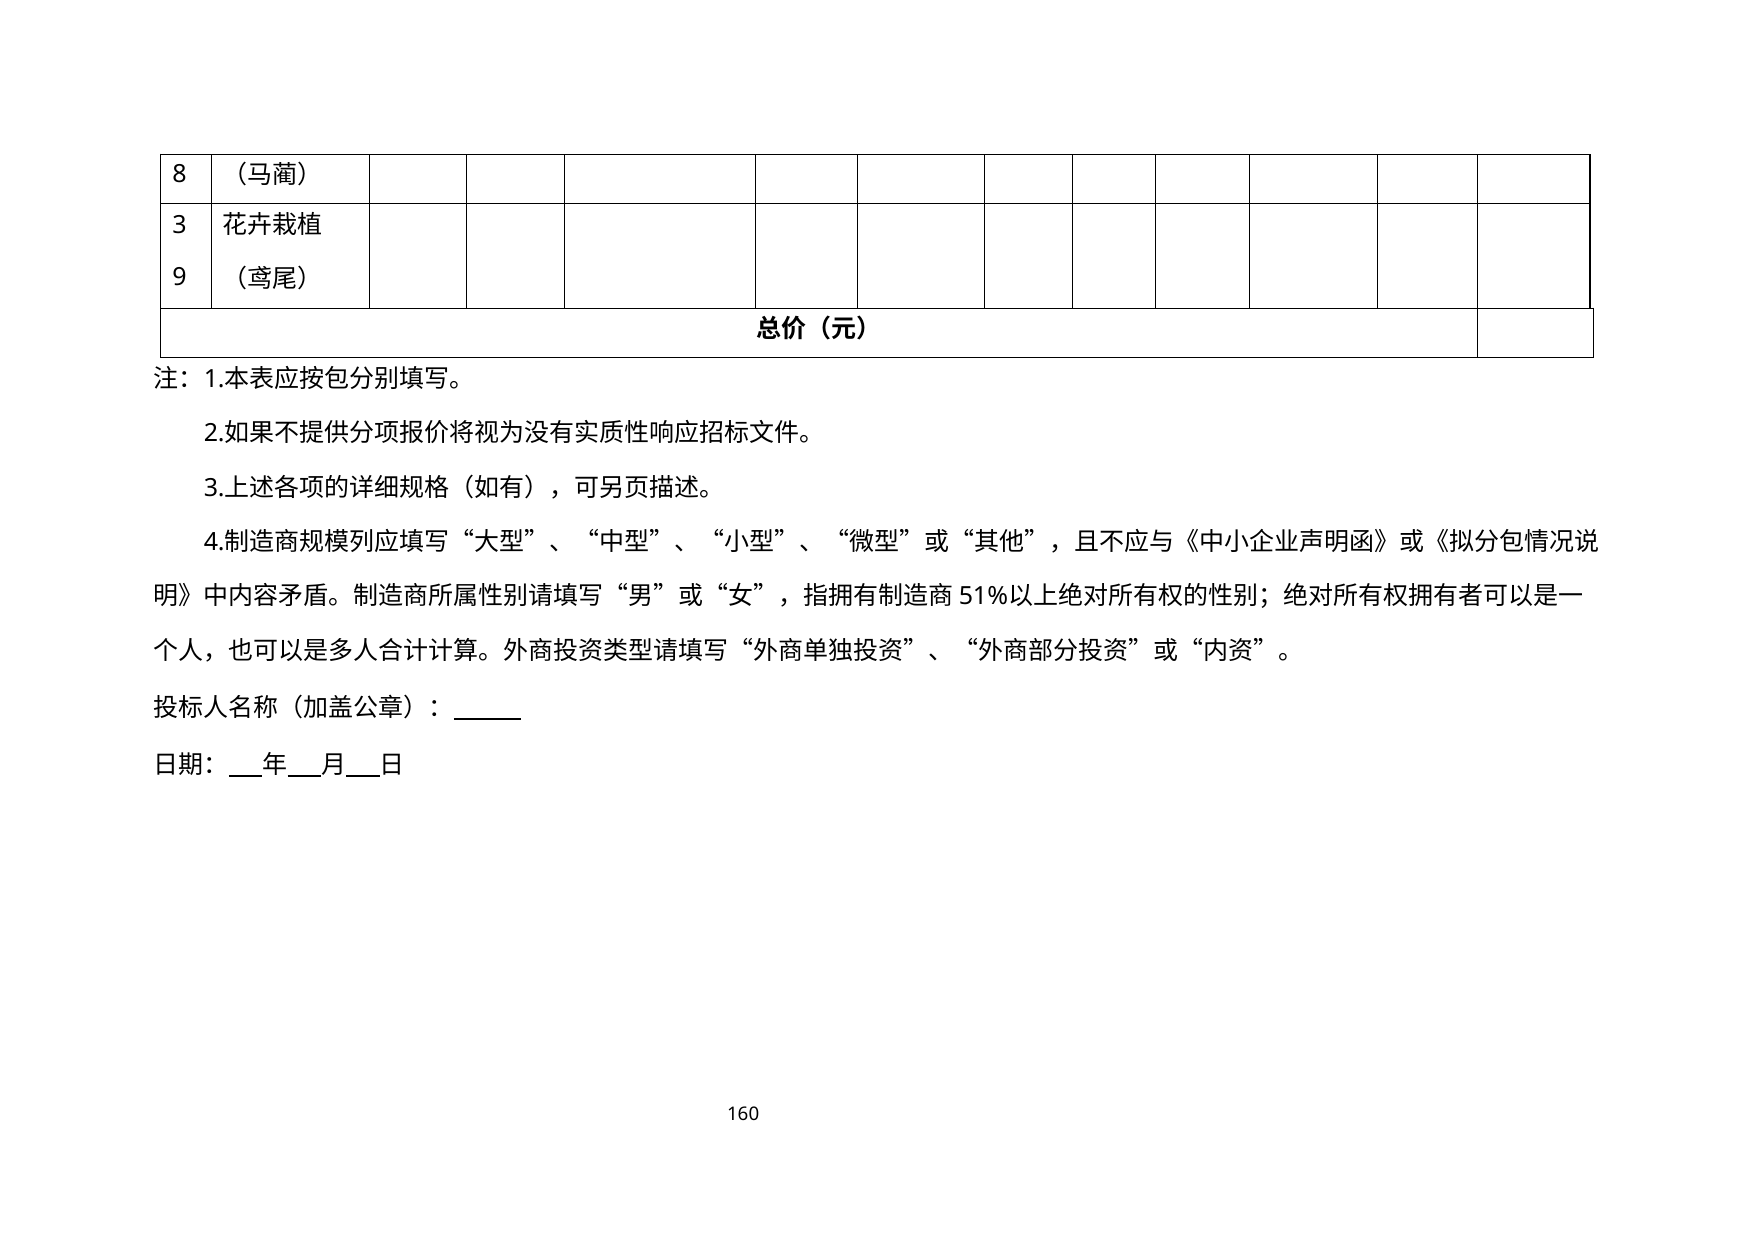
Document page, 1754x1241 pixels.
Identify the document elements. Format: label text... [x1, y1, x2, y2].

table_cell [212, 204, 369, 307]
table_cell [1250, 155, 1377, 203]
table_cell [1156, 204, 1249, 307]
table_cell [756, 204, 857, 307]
text 3.上述各项的详细规格（如有），可另页描述。 [153, 467, 1600, 503]
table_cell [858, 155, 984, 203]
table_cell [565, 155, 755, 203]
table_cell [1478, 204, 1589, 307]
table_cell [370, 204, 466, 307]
text 4.制造商规模列应填写“大型”、“中型”、“小型”、“微型”或“其他”，且不应与《中小企业声明函》或《拟分包情况说明》中内容矛盾。制造商所属性别请填写“男”或“女”，指拥有制造商51%以上绝对所有权的性别；绝对所有权拥有者可以是一个人，也可以是多人合计计算。外商投资类型请填写“外商单独投资”、“外商部分投资”或“内资”。 [153, 521, 1600, 666]
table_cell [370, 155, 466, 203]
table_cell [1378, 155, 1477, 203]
text 注：1.本表应按包分别填写。 [153, 358, 1600, 394]
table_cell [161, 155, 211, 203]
text 投标人名称（加盖公章）： [153, 687, 1600, 723]
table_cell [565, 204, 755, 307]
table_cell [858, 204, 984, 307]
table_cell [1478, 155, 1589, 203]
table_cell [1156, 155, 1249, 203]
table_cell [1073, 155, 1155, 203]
text 日期： 年 月 日 [153, 744, 1600, 780]
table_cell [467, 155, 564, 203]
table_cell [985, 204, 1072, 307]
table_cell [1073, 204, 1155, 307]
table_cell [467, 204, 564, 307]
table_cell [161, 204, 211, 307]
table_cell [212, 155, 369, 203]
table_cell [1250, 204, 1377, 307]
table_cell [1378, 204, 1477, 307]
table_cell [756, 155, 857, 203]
text 2.如果不提供分项报价将视为没有实质性响应招标文件。 [153, 413, 1600, 449]
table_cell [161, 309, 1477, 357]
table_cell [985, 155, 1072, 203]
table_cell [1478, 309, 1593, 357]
